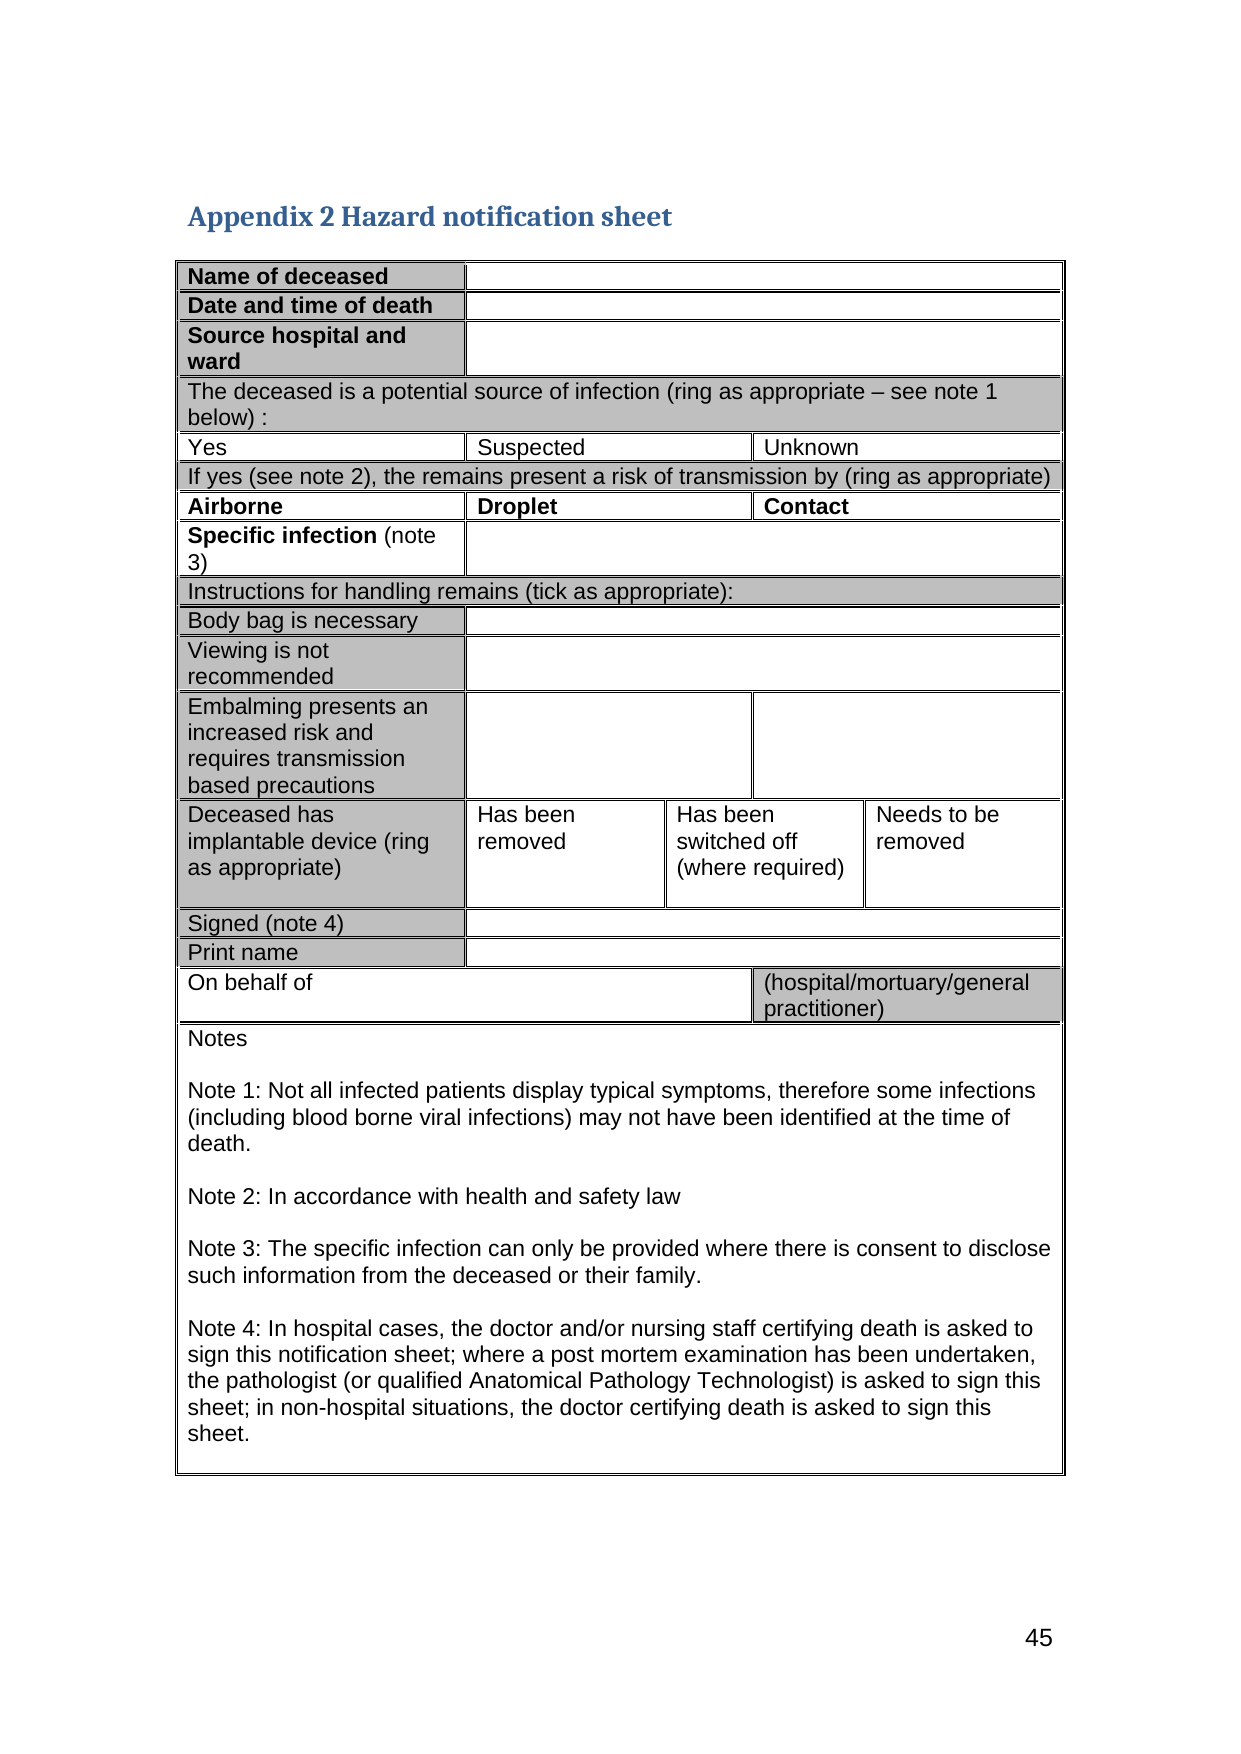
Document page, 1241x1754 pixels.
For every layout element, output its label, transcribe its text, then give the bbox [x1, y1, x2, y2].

table_cell [467, 693, 751, 798]
table_cell [466, 936, 1064, 966]
table_cell Date and time of death [176, 289, 466, 319]
subtitle Appendix 2 Hazard notification sheet [187, 200, 1053, 233]
table_cell On behalf of [178, 966, 751, 1021]
table_cell If yes (see note 2), the remains present a risk of transmission by (ring as appropriate) [176, 460, 1064, 489]
table_cell [754, 690, 1062, 798]
table_cell [466, 289, 1064, 319]
table_cell Embalming presents an increased risk and requires transmission based precautions [178, 690, 464, 798]
table_cell Has been removed [467, 801, 664, 907]
table_cell Notes Note 1: Not all infected patients display typical symptoms, therefore some infections (including blood borne viral infections) may not have been identified at the time of death. Note 2: In accordance with health and safety law Note 3: The specific infection can only be provided where there is consent to disclose such information from the deceased or their family. Note 4: In hospital cases, the doctor and/or nursing staff certifying death is asked to sign this notification sheet; where a post mortem examination has been undertaken, the pathologist (or qualified Anatomical Pathology Technologist) is asked to sign this sheet; in non-hospital situations, the doctor certifying death is asked to sign this sheet. [178, 1021, 1062, 1473]
table_cell Instructions for handling remains (tick as appropriate): [178, 575, 1062, 604]
table_cell Needs to be removed [865, 798, 1064, 907]
table_header [466, 263, 1062, 289]
table_cell [466, 319, 1064, 375]
table_cell Deceased has implantable device (ring as appropriate) [176, 798, 466, 907]
table_cell The deceased is a potential source of infection (ring as appropriate – see note 1 below) : [178, 375, 1062, 431]
table_cell Unknown [754, 431, 1062, 460]
table_cell Signed (note 4) [178, 907, 464, 936]
table_cell Contact [754, 490, 1062, 519]
table_cell Yes [178, 431, 464, 460]
table_cell Droplet [467, 493, 751, 519]
table_cell Viewing is not recommended [178, 634, 464, 689]
table_cell [467, 907, 1062, 936]
table_cell [466, 604, 1064, 634]
table_cell Print name [176, 936, 466, 966]
table_header Name of deceased [176, 261, 466, 289]
table_cell [467, 634, 1062, 689]
table_cell Suspected [467, 434, 751, 460]
table_cell Source hospital and ward [176, 319, 466, 375]
table_cell (hospital/mortuary/general practitioner) [754, 966, 1062, 1021]
table_cell [466, 519, 1064, 575]
table_cell Body bag is necessary [176, 604, 466, 634]
table_cell Airborne [178, 490, 464, 519]
table_cell Has been switched off (where required) [667, 801, 863, 907]
table_cell Specific infection (note 3) [176, 519, 466, 575]
